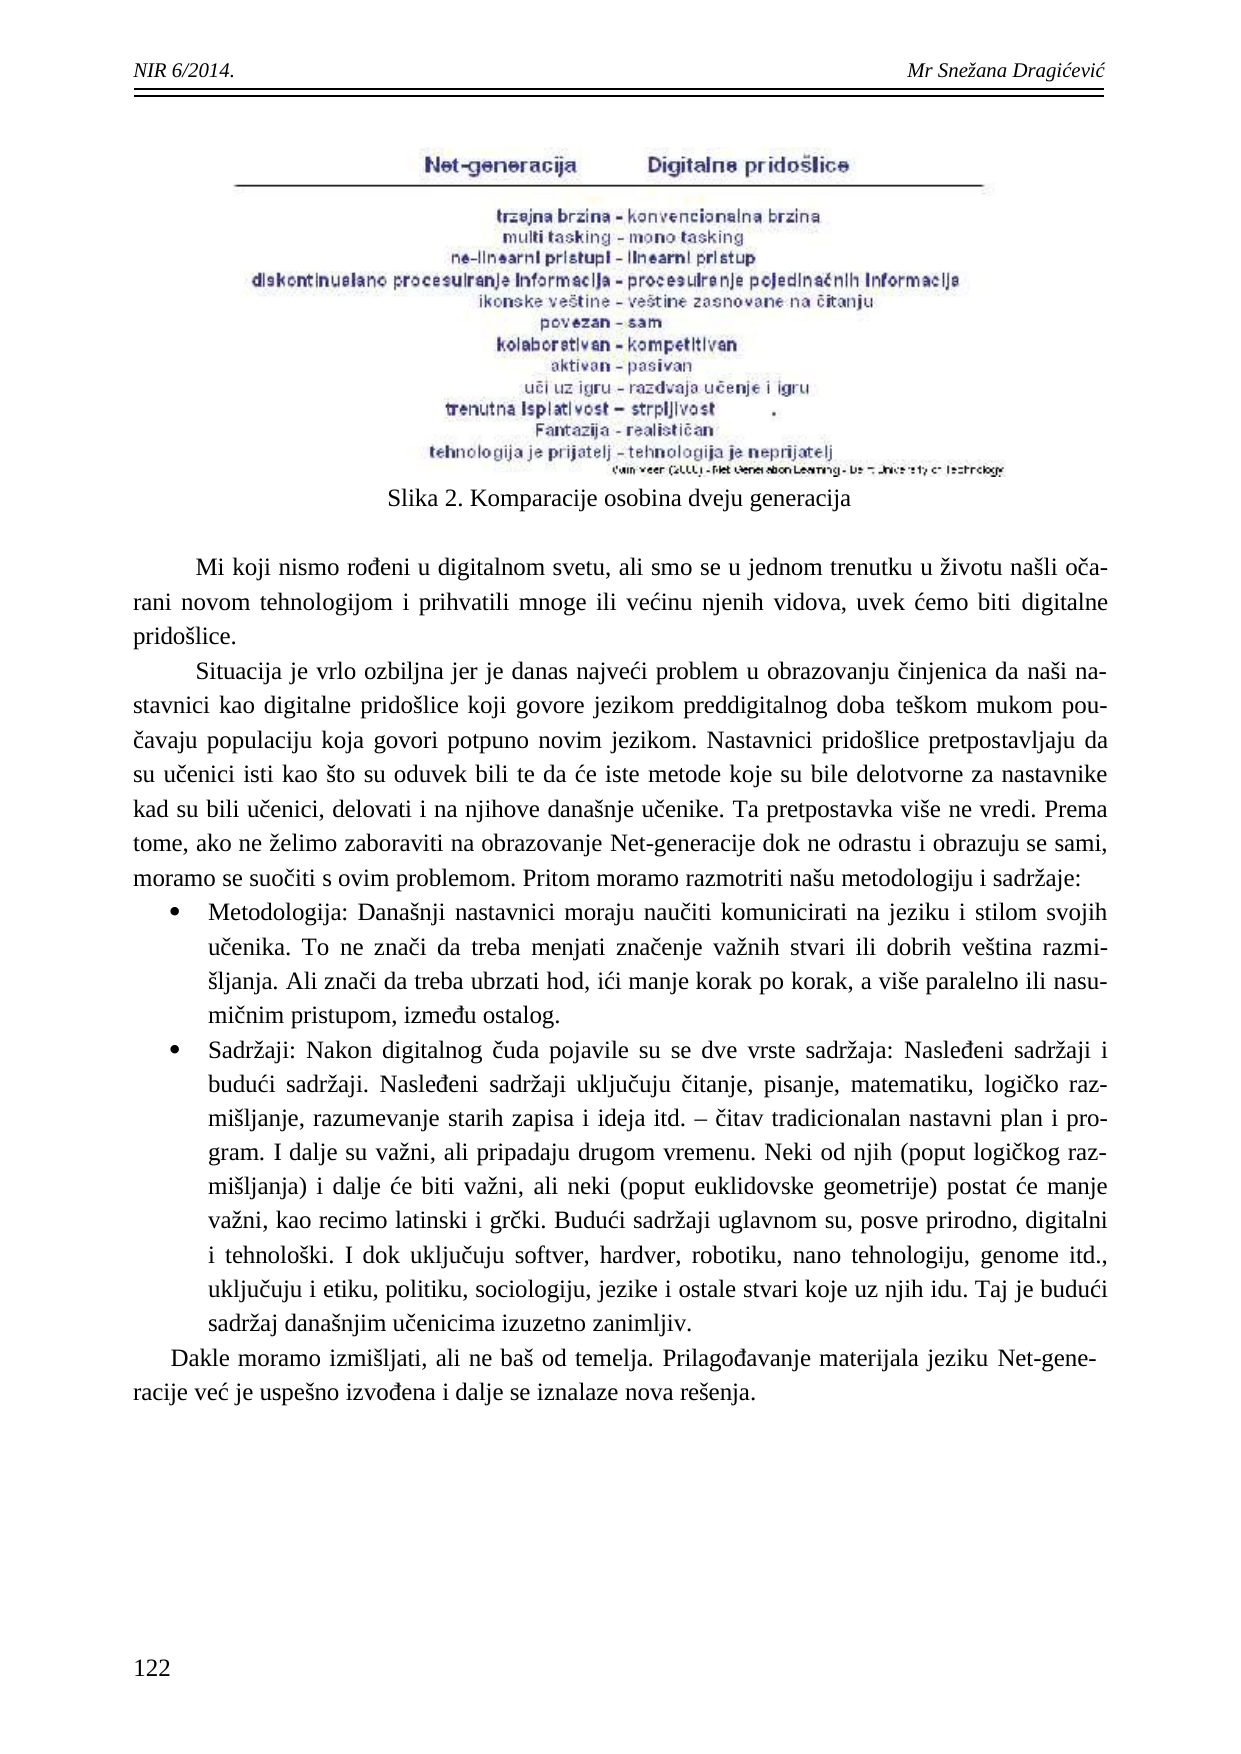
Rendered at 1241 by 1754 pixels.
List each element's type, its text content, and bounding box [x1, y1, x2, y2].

text Dakle moramo izmišljati, ali ne baš od temelja. Prilagođavanje materijala jeziku Net-gene- racije već je uspešno izvođena i dalje se iznalaze nova rešenja. [133, 1343, 1119, 1406]
text Situacija je vrlo ozbiljna jer je danas najveći problem u obrazovanju činjenica da naši na- stavnici kao digitalne pridošlice koji govore jezikom preddigitalnog doba teškom mukom pou- čavaju populaciju koja govori potpuno novim jezikom. Nastavnici pridošlice pretpostavljaju da su učenici isti kao što su oduvek bili te da će iste metode koje su bile delotvorne za nastavnike kad su bili učenici, delovati i na njihove današnje učenike. Ta pretpostavka više ne vredi. Prema tome, ako ne želimo zaboraviti na obrazovanje Net-generacije dok ne odrastu i obrazuju se sami, moramo se suočiti s ovim problemom. Pritom moramo razmotriti našu metodologiju i sadržaje: [133, 656, 1108, 891]
list Metodologija: Današnji nastavnici moraju naučiti komunicirati na jeziku i stilom svojih učenika. To ne znači da treba menjati značenje važnih stvari ili dobrih veština razmi- šljanja. Ali znači da treba ubrzati hod, ići manje korak po korak, a više paralelno ili nasu- mičnim pristupom, između ostalog. [170, 897, 1108, 1029]
text Mi koji nismo rođeni u digitalnom svetu, ali smo se u jednom trenutku u životu našli oča- rani novom tehnologijom i prihvatili mnoge ili većinu njenih vidova, uvek ćemo biti digitalne pridošlice. [133, 552, 1108, 650]
picture [232, 147, 1007, 477]
text Slika 2. Komparacije osobina dveju generacija [387, 483, 1119, 512]
list Sadržaji: Nakon digitalnog čuda pojavile su se dve vrste sadržaja: Nasleđeni sadržaji i budući sadržaji. Nasleđeni sadržaji uključuju čitanje, pisanje, matematiku, logičko raz- mišljanje, razumevanje starih zapisa i ideja itd. – čitav tradicionalan nastavni plan i pro- gram. I dalje su važni, ali pripadaju drugom vremenu. Neki od njih (poput logičkog raz- mišljanja) i dalje će biti važni, ali neki (poput euklidovske geometrije) postat će manje važni, kao recimo latinski i grčki. Budući sadržaji uglavnom su, posve prirodno, digitalni i tehnološki. I dok uključuju softver, hardver, robotiku, nano tehnologiju, genome itd., uključuju i etiku, politiku, sociologiju, jezike i ostale stvari koje uz njih idu. Taj je budući sadržaj današnjim učenicima izuzetno zanimljiv. [170, 1035, 1108, 1337]
